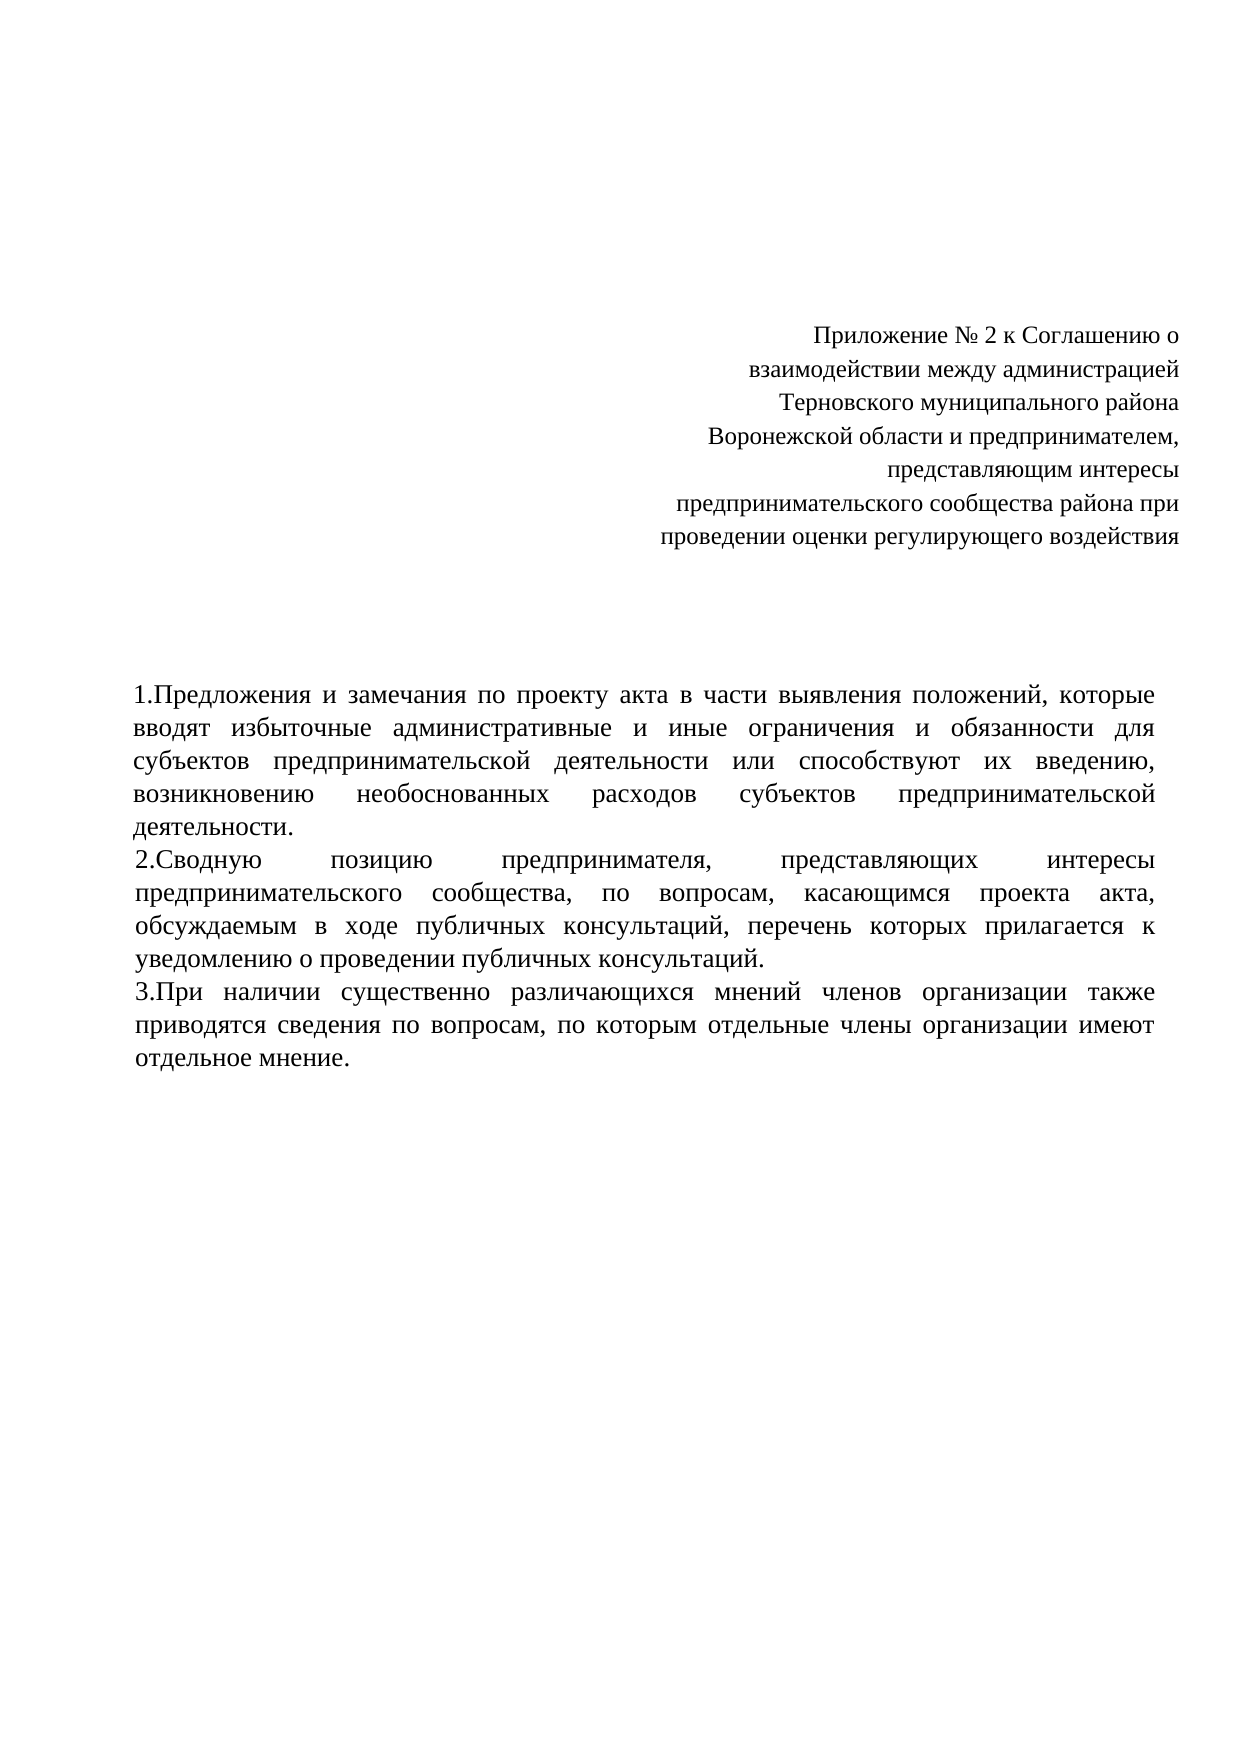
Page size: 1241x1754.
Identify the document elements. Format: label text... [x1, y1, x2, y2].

text 2.Сводную позицию предпринимателя, представляющих интересы предпринимательского сообщества, по вопросам, касающимся проекта акта, обсуждаемым в ходе публичных консультаций, перечень которых прилагается к уведомлению о проведении публичных консультаций. [135, 842, 1156, 974]
text 3.При наличии существенно различающихся мнений членов организации также приводятся сведения по вопросам, по которым отдельные члены организации имеют отдельное мнение. [135, 974, 1156, 1073]
text Приложение № 2 к Соглашению о взаимодействии между администрацией Терновского муниципального района Воронежской области и предпринимателем, представляющим интересы предпринимательского сообщества района при проведении оценки регулирующего воздействия [635, 317, 1179, 552]
text 1.Предложения и замечания по проекту акта в части выявления положений, которые вводят избыточные административные и иные ограничения и обязанности для субъектов предпринимательской деятельности или способствуют их введению, возникновению необоснованных расходов субъектов предпринимательской деятельности. [133, 677, 1156, 842]
